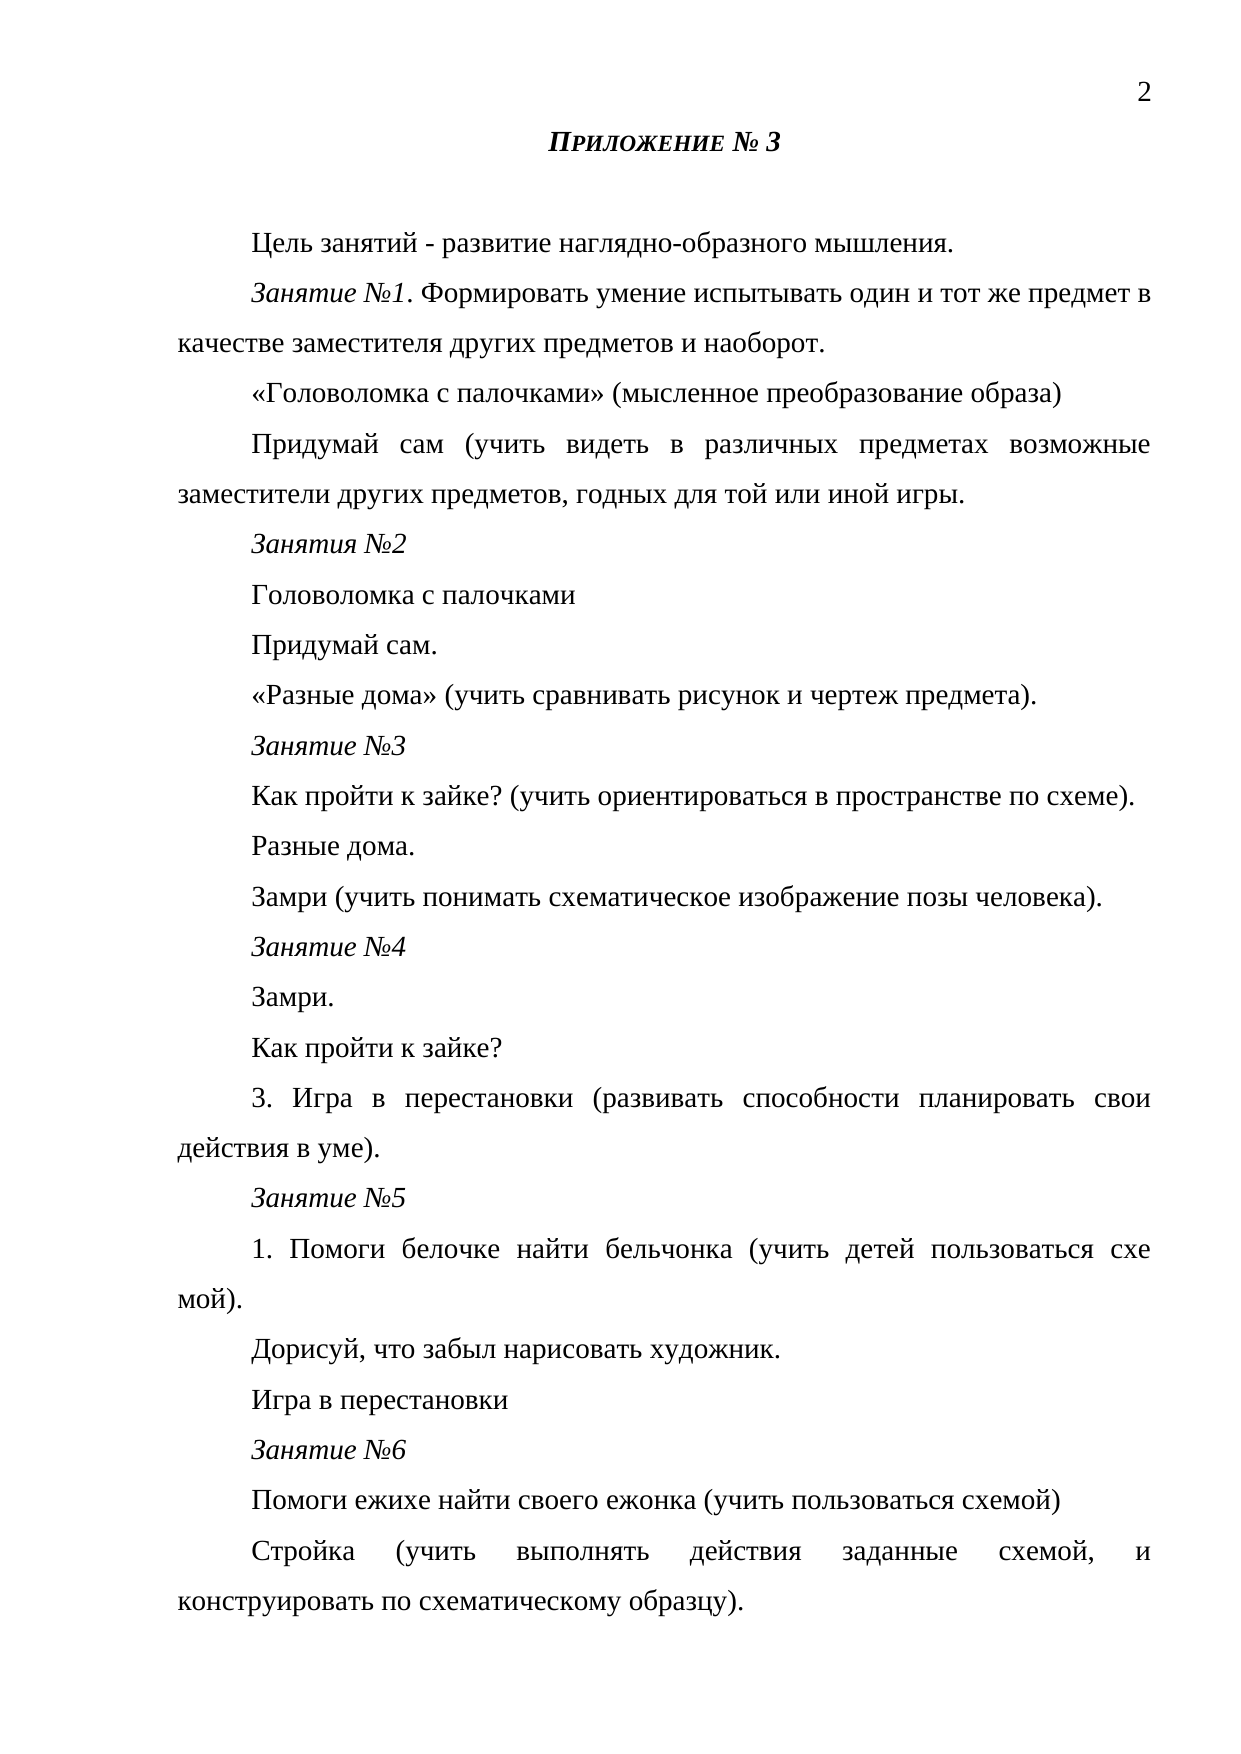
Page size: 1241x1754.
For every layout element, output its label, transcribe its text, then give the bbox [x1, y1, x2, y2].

text «Головоломка с палочками» (мысленное преобразование образа) [177, 376, 1152, 409]
text 1. Помоги белочке найти бельчонка (учить детей пользоваться схе мой). [177, 1231, 1152, 1315]
text Как пройти к зайке? [177, 1030, 1152, 1063]
text Придумай сам. [177, 627, 1152, 661]
text Замри (учить понимать схематическое изображение позы человека). [177, 879, 1152, 912]
text Игра в перестановки [177, 1382, 1152, 1415]
text Как пройти к зайке? (учить ориентироваться в пространстве по схеме). [177, 778, 1152, 812]
text Дорисуй, что забыл нарисовать художник. [177, 1332, 1152, 1365]
text Цель занятий - развитие наглядно-образного мышления. [177, 225, 1152, 258]
text «Разные дома» (учить сравнивать рисунок и чертеж предмета). [177, 677, 1152, 711]
text Занятие №1. Формировать умение испытывать один и тот же предмет в качестве заместителя других предметов и наоборот. [177, 275, 1152, 359]
text Занятия №2 [177, 527, 1152, 560]
text Замри. [177, 979, 1152, 1013]
text Помоги ежихе найти своего ежонка (учить пользоваться схемой) [177, 1482, 1152, 1516]
text Занятие №5 [177, 1181, 1152, 1214]
text Занятие №4 [177, 929, 1152, 963]
text Занятие №6 [177, 1432, 1152, 1466]
text 3. Игра в перестановки (развивать способности планировать свои действия в уме). [177, 1080, 1152, 1164]
subtitle Приложение № 3 [177, 124, 1152, 158]
text Разные дома. [177, 828, 1152, 862]
text Стройка (учить выполнять действия заданные схемой, и конструировать по схематическому образцу). [177, 1533, 1152, 1617]
text Занятие №3 [177, 728, 1152, 761]
text Придумай сам (учить видеть в различных предметах возможные заместители других предметов, годных для той или иной игры. [177, 426, 1152, 510]
text Головоломка с палочками [177, 577, 1152, 610]
